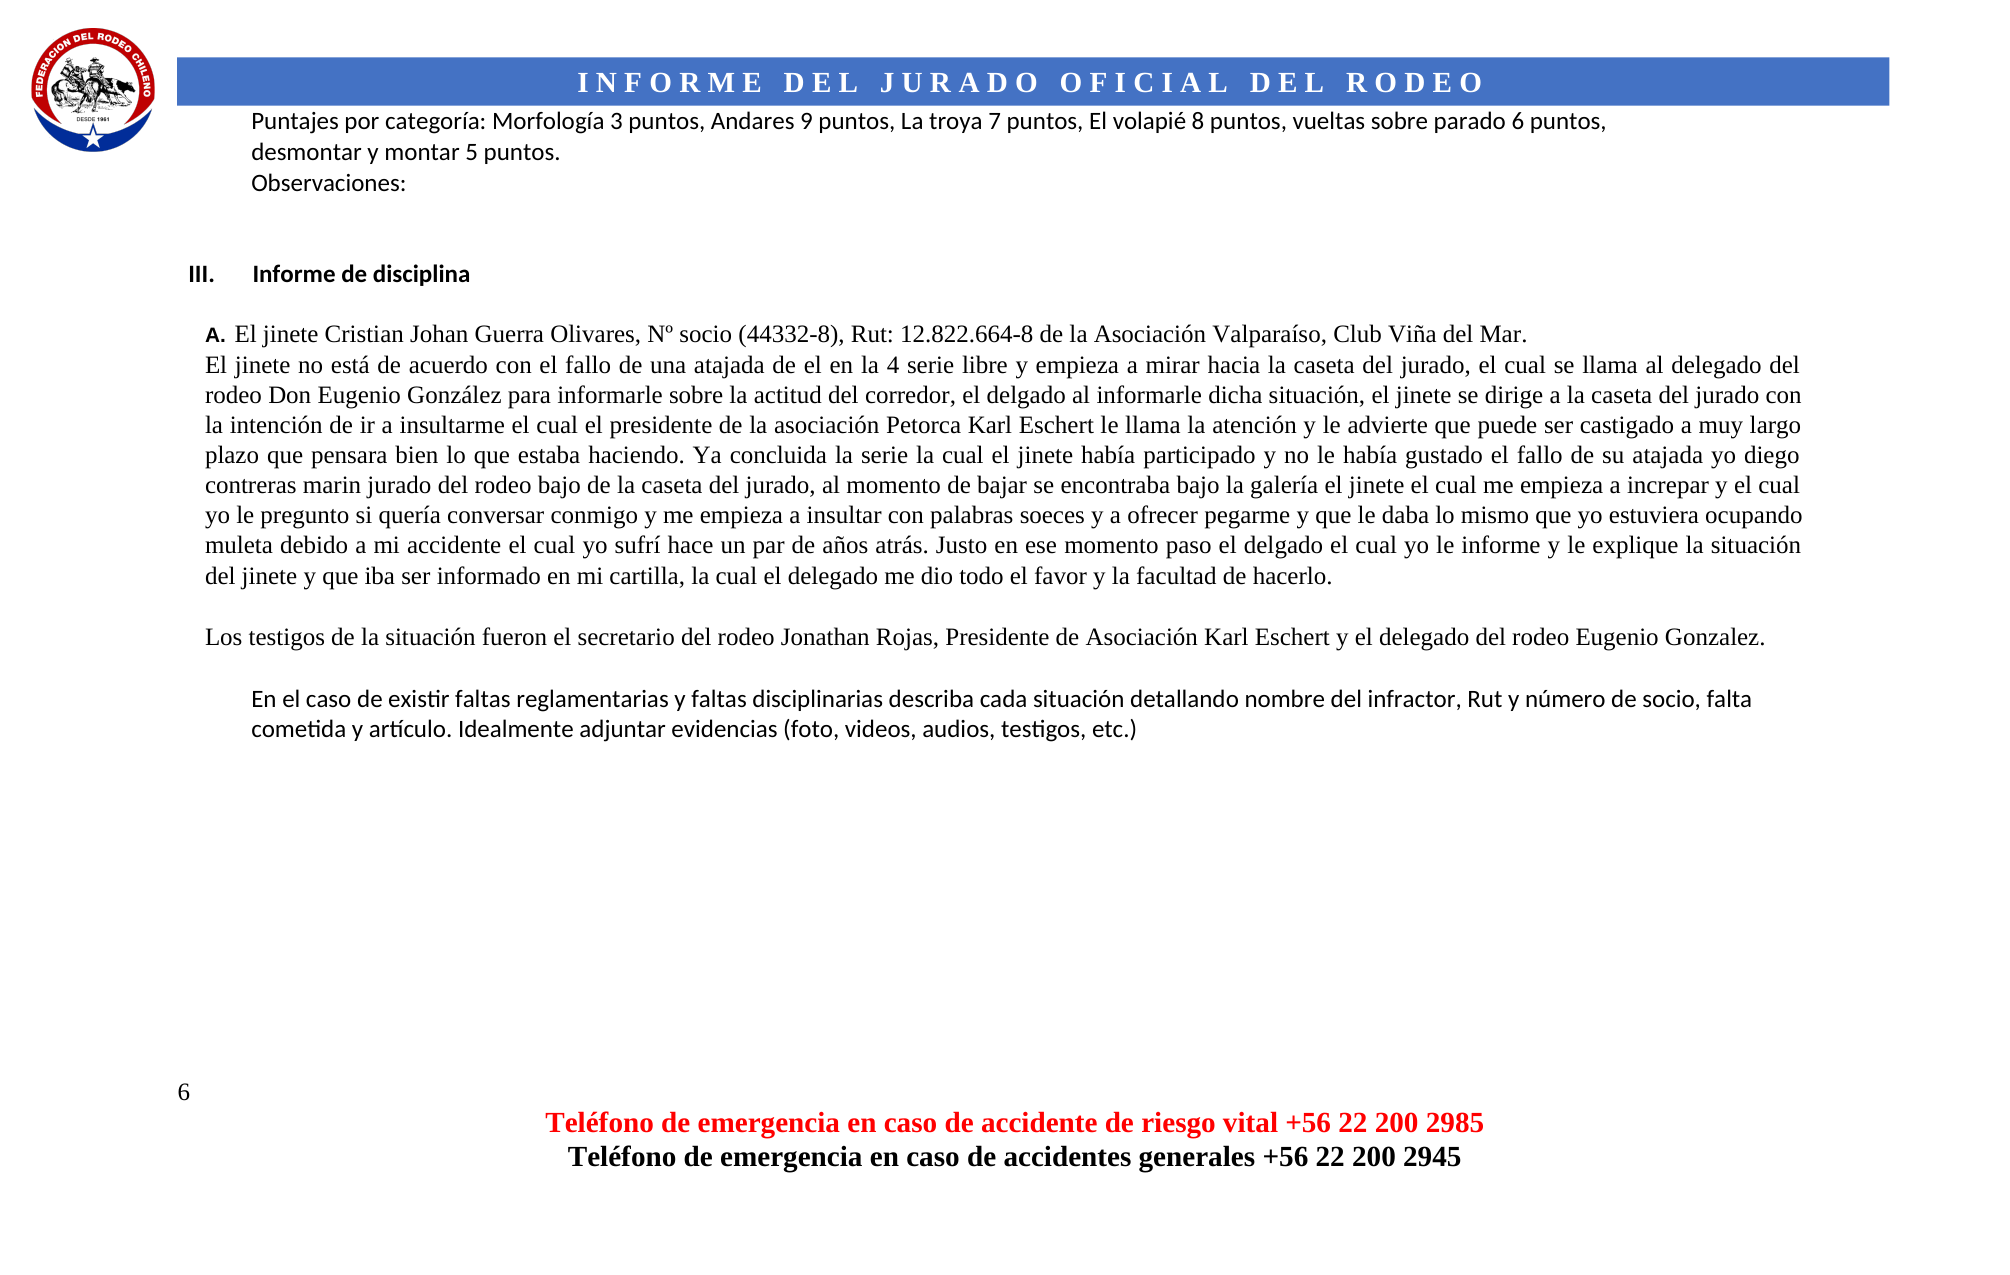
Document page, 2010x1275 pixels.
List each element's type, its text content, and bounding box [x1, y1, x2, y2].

text El jinete no está de acuerdo con el fallo de una atajada de el en la 4 serie libre y empieza a mirar hacia la caseta del jurado, el cual se llama al delegado del rodeo Don Eugenio González para informarle sobre la actitud del corredor, el delgado al informarle dicha situación, el jinete se dirige a la caseta del jurado con la intención de ir a insultarme el cual el presidente de la asociación Petorca Karl Eschert le llama la atención y le advierte que puede ser castigado a muy largo plazo que pensara bien lo que estaba haciendo. Ya concluida la serie la cual el jinete había participado y no le había gustado el fallo de su atajada yo diego contreras marin jurado del rodeo bajo de la caseta del jurado, al momento de bajar se encontraba bajo la galería el jinete el cual me empieza a increpar y el cual yo le pregunto si quería conversar conmigo y me empieza a insultar con palabras soeces y a ofrecer pegarme y que le daba lo mismo que yo estuviera ocupando muleta debido a mi accidente el cual yo sufrí hace un par de años atrás. Justo en ese momento paso el delgado el cual yo le informe y le explique la situación del jinete y que iba ser informado en mi cartilla, la cual el delegado me dio todo el favor y la facultad de hacerlo. [205, 350, 1804, 589]
text En el caso de existir faltas reglamentarias y faltas disciplinarias describa cada situación detallando nombre del infractor, Rut y número de socio, falta cometida y artículo. Idealmente adjuntar evidencias (foto, videos, audios, testigos, etc.) [251, 683, 1831, 744]
text Puntajes por categoría: Morfología 3 puntos, Andares 9 puntos, La troya 7 puntos, El volapié 8 puntos, vueltas sobre parado 6 puntos, desmontar y montar 5 puntos. [251, 106, 1683, 167]
text Los testigos de la situación fueron el secretario del rodeo Jonathan Rojas, Presidente de Asociación Karl Eschert y el delegado del rodeo Eugenio Gonzalez. [205, 622, 1804, 651]
text Observaciones: [251, 167, 1683, 197]
list Informe de disciplina [215, 258, 1683, 289]
list El jinete Cristian Johan Guerra Olivares, Nº socio (44332-8), Rut: 12.822.664-8 de la Asociación Valparaíso, Club Viña del Mar. [205, 319, 1804, 348]
picture [31, 28, 155, 152]
